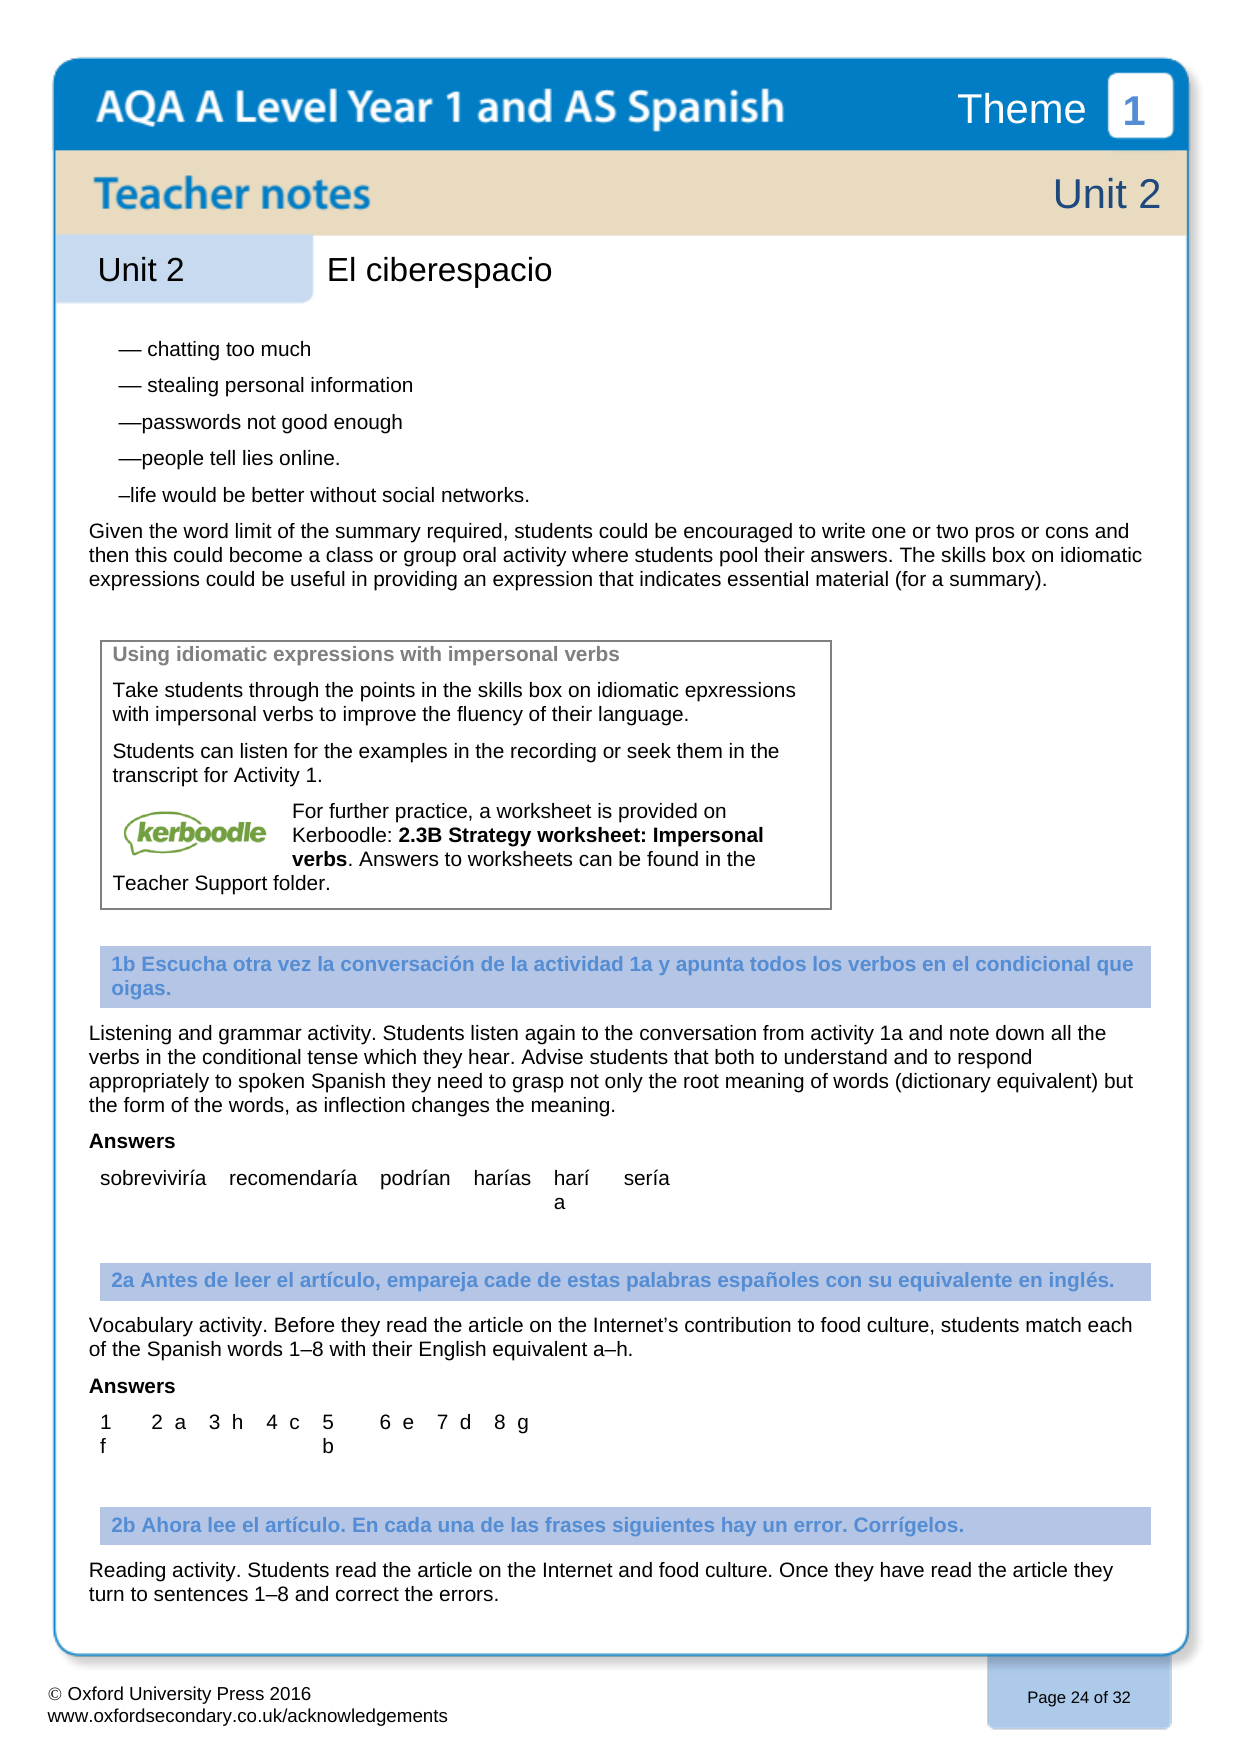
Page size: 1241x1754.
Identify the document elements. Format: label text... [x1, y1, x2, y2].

list ‒‒ stealing personal information [118, 373, 1152, 397]
list ‒life would be better without social networks. [118, 482, 1152, 506]
table_header sería [612, 1166, 681, 1226]
table_header podrían [369, 1166, 462, 1226]
table_header 6 e [368, 1410, 425, 1470]
table_header haría [543, 1166, 612, 1226]
table_header Using idiomatic expressions with impersonal verbs [102, 642, 830, 678]
table_header recomendaría [218, 1166, 369, 1226]
list ‒‒ chatting too much [118, 337, 1152, 361]
subtitle Answers [89, 1129, 1152, 1153]
list ‒‒passwords not good enough [118, 409, 1152, 433]
table_header sobreviviría [89, 1166, 218, 1226]
table_header 5 b [311, 1410, 368, 1470]
table_header 1b Escucha otra vez la conversación de la actividad 1a y apunta todos los verbos en el condicional que oigas. [100, 946, 1151, 1008]
text Listening and grammar activity. Students listen again to the conversation from activity 1a and note down all the verbs in the conditional tense which they hear. Advise students that both to understand and to respond appropriately to spoken Spanish they need to grasp not only the root meaning of words (dictionary equivalent) but the form of the words, as inflection changes the meaning. [89, 1021, 1152, 1117]
table_header 7 d [425, 1410, 483, 1470]
text Given the word limit of the summary required, students could be encouraged to write one or two pros or cons and then this could become a class or group oral activity where students pool their answers. The skills box on idiomatic expressions could be useful in providing an expression that indicates essential material (for a summary). [89, 519, 1152, 591]
text Vocabulary activity. Before they read the article on the Internet’s contribution to food culture, students match each of the Spanish words 1‒8 with their English equivalent a‒h. [89, 1313, 1152, 1361]
subtitle Answers [89, 1373, 1152, 1397]
picture [119, 803, 273, 856]
table_header 3 h [197, 1410, 255, 1470]
table_header harías [462, 1166, 542, 1226]
table_header 2a Antes de leer el artículo, empareja cade de estas palabras españoles con su equivalente en inglés. [100, 1263, 1151, 1301]
table_header 2 a [140, 1410, 197, 1470]
text Reading activity. Students read the article on the Internet and food culture. Once they have read the article they turn to sentences 1–8 and correct the errors. [89, 1558, 1152, 1606]
table_header 8 g [483, 1410, 540, 1470]
table_header 1 f [89, 1410, 140, 1470]
table_header 4 c [255, 1410, 311, 1470]
list ‒‒people tell lies online. [118, 446, 1152, 470]
table_header 2b Ahora lee el artículo. En cada una de las frases siguientes hay un error. Corrígelos. [100, 1507, 1151, 1545]
table_cell Take students through the points in the skills box on idiomatic epxressions with impersonal verbs to improve the fluency of their language. Students can listen for the examples in the recording or seek them in the transcript for Activity 1. For further practice, a worksheet is provided on Kerboodle: 2.3B Strategy worksheet: Impersonal verbs. Answers to worksheets can be found in the Teacher Support folder. [102, 678, 830, 907]
